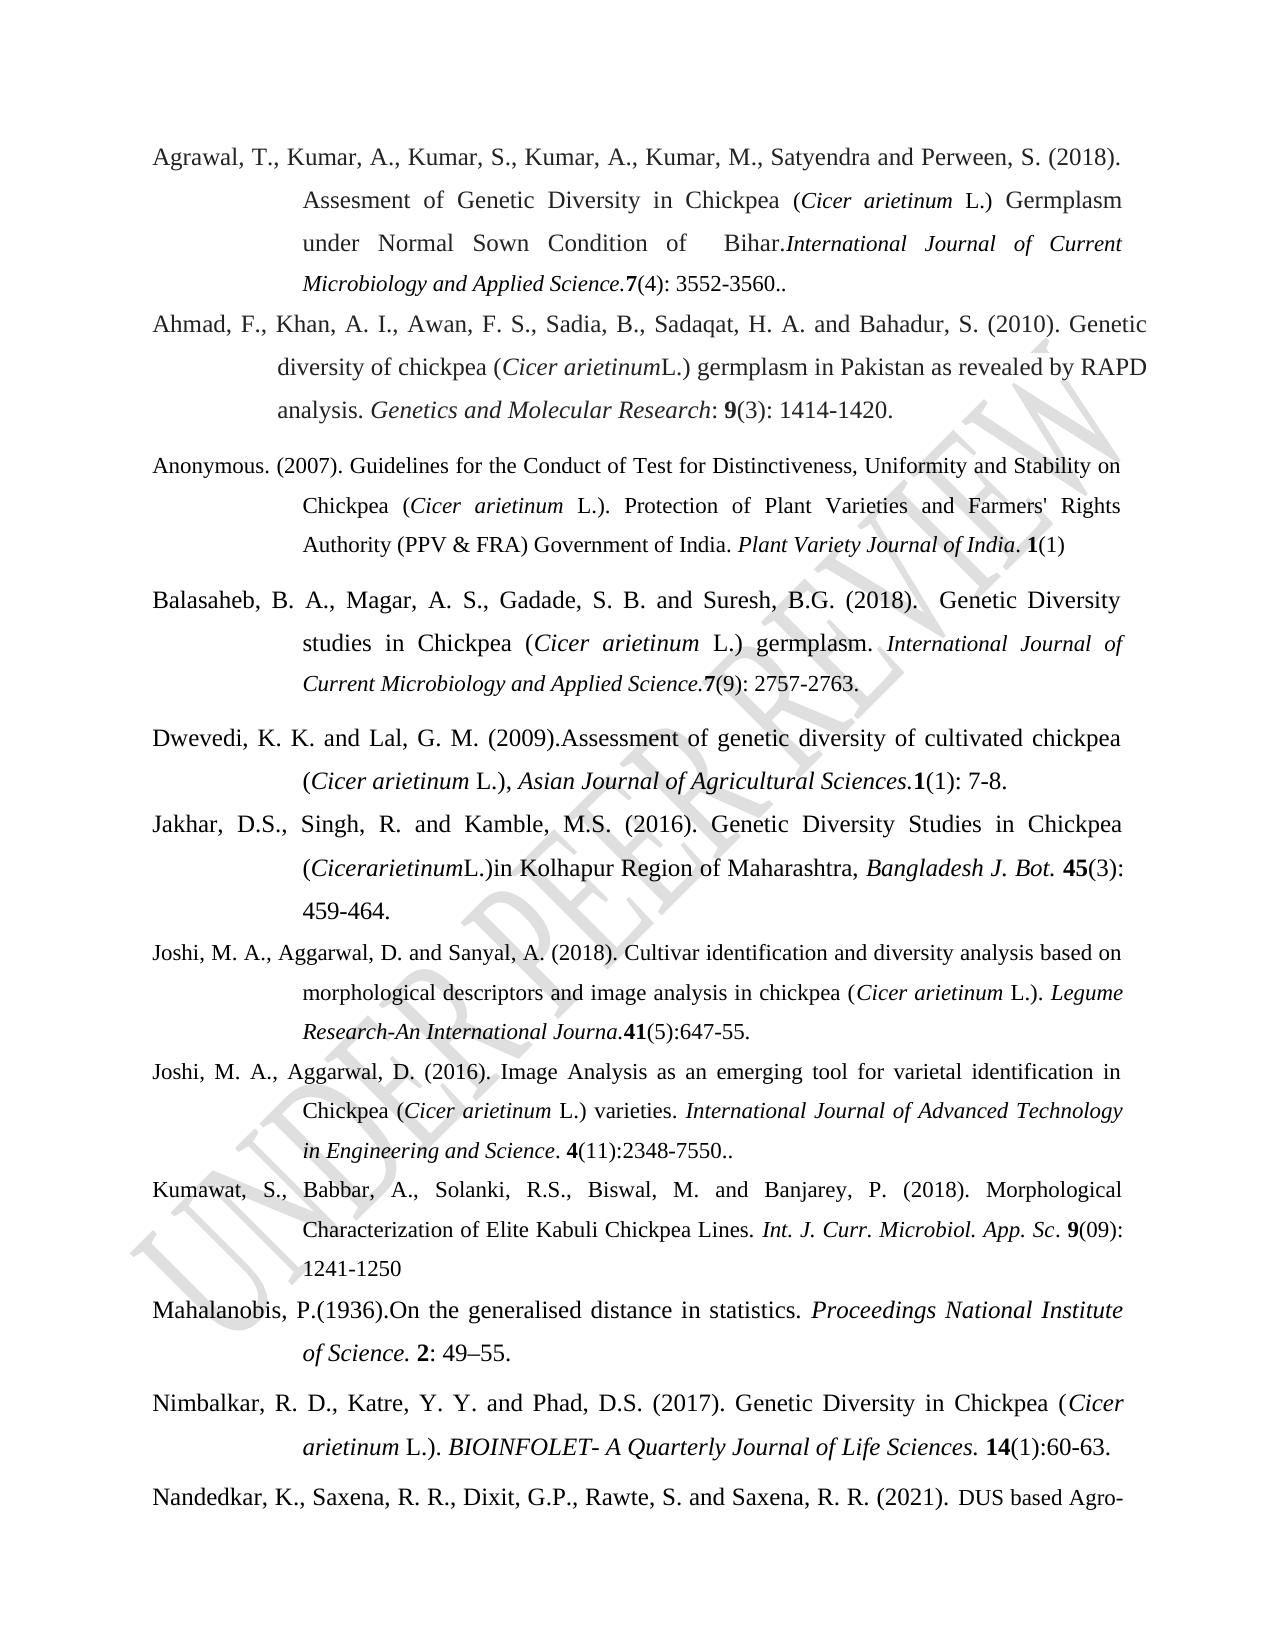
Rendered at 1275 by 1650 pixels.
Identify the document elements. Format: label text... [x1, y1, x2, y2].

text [152, 1482, 1124, 1511]
text Kumawat, S., Babbar, A., Solanki, R.S., Biswal, M. and Banjarey, P. (2018). Morphological Characterization of Elite Kabuli Chickpea Lines. Int. J. Curr. Microbiol. App. Sc. 9(09): 1241-1250 [152, 1176, 1123, 1282]
text Agrawal, T., Kumar, A., Kumar, S., Kumar, A., Kumar, M., Satyendra and Perween, S. (2018). Assesment of Genetic Diversity in Chickpea (Cicer arietinum L.) Germplasm under Normal Sown Condition of Bihar.International Journal of Current Microbiology and Applied Science.7(4): 3552-3560.. [152, 170, 1122, 296]
text Nimbalkar, R. D., Katre, Y. Y. and Phad, D.S. (2017). Genetic Diversity in Chickpea (Cicer arietinum L.). BIOINFOLET- A Quarterly Journal of Life Sciences. 14(1):60-63. [152, 1388, 1124, 1460]
text Joshi, M. A., Aggarwal, D. and Sanyal, A. (2018). Cultivar identification and diversity analysis based on morphological descriptors and image analysis in chickpea (Cicer arietinum L.). Legume Research-An International Journa.41(5):647-55. [152, 939, 1123, 1045]
text Anonymous. (2007). Guidelines for the Conduct of Test for Distinctiveness, Uniformity and Stability on Chickpea (Cicer arietinum L.). Protection of Plant Varieties and Farmers' Rights Authority (PPV & FRA) Government of India. Plant Variety Journal of India. 1(1) [152, 452, 1122, 558]
text Jakhar, D.S., Singh, R. and Kamble, M.S. (2016). Genetic Diversity Studies in Chickpea (CicerarietinumL.)in Kolhapur Region of Maharashtra, Bangladesh J. Bot. 45(3): 459-464. [152, 809, 1124, 925]
text Mahalanobis, P.(1936).On the generalised distance in statistics. Proceedings National Institute of Science. 2: 49–55. [152, 1295, 1123, 1367]
text Joshi, M. A., Aggarwal, D. (2016). Image Analysis as an emerging tool for varietal identification in Chickpea (Cicer arietinum L.) varieties. International Journal of Advanced Technology in Engineering and Science. 4(11):2348-7550.. [152, 1058, 1123, 1163]
text Dwevedi, K. K. and Lal, G. M. (2009).Assessment of genetic diversity of cultivated chickpea (Cicer arietinum L.), Asian Journal of Agricultural Sciences.1(1): 7-8. [152, 723, 1122, 795]
text Balasaheb, B. A., Magar, A. S., Gadade, S. B. and Suresh, B.G. (2018). Genetic Diversity studies in Chickpea (Cicer arietinum L.) germplasm. International Journal of Current Microbiology and Applied Science.7(9): 2757-2763. [152, 585, 1122, 696]
text Ahmad, F., Khan, A. I., Awan, F. S., Sadia, B., Sadaqat, H. A. and Bahadur, S. (2010). Genetic diversity of chickpea (Cicer arietinumL.) germplasm in Pakistan as revealed by RAPD analysis. Genetics and Molecular Research: 9(3): 1414-1420. [152, 338, 1148, 424]
